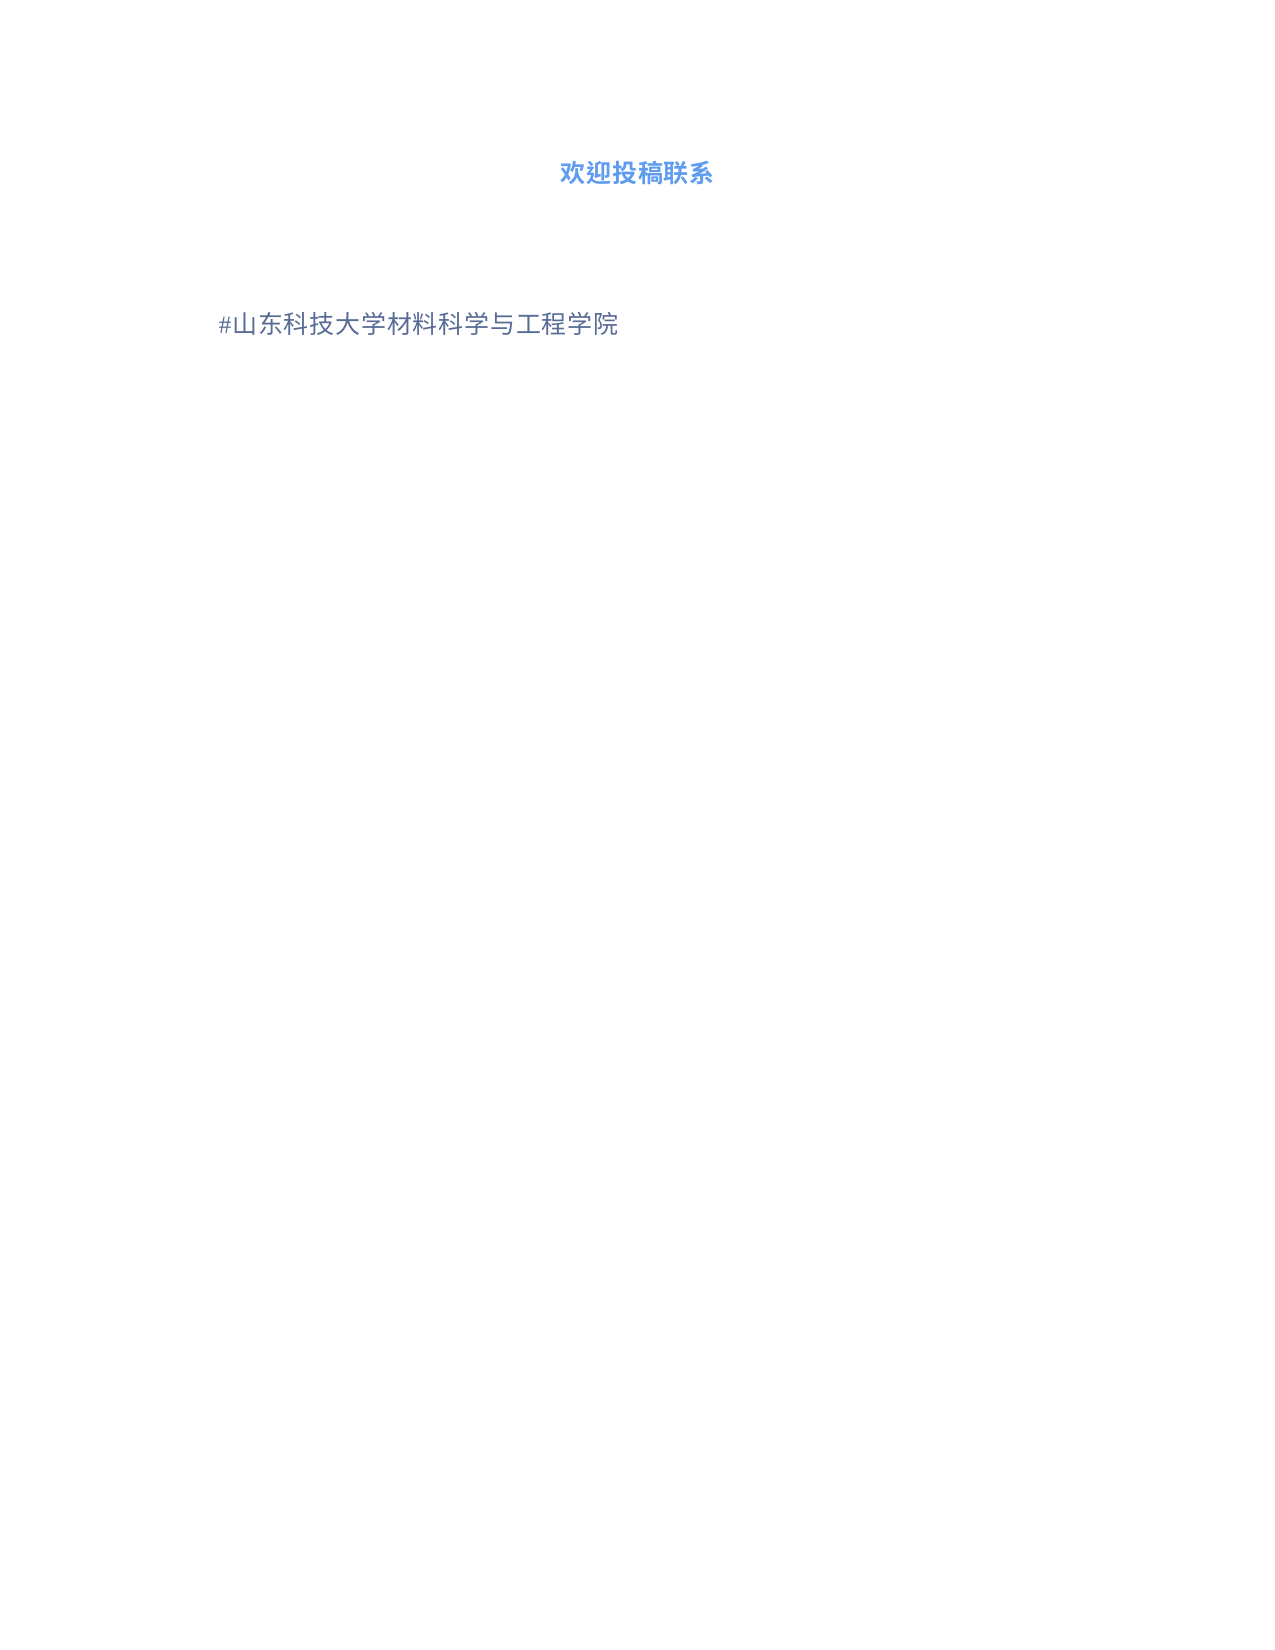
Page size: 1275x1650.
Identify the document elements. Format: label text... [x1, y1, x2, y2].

text 欢迎投稿联系 [219, 150, 1056, 190]
text #山东科技大学材料科学与工程学院 [219, 301, 1056, 341]
